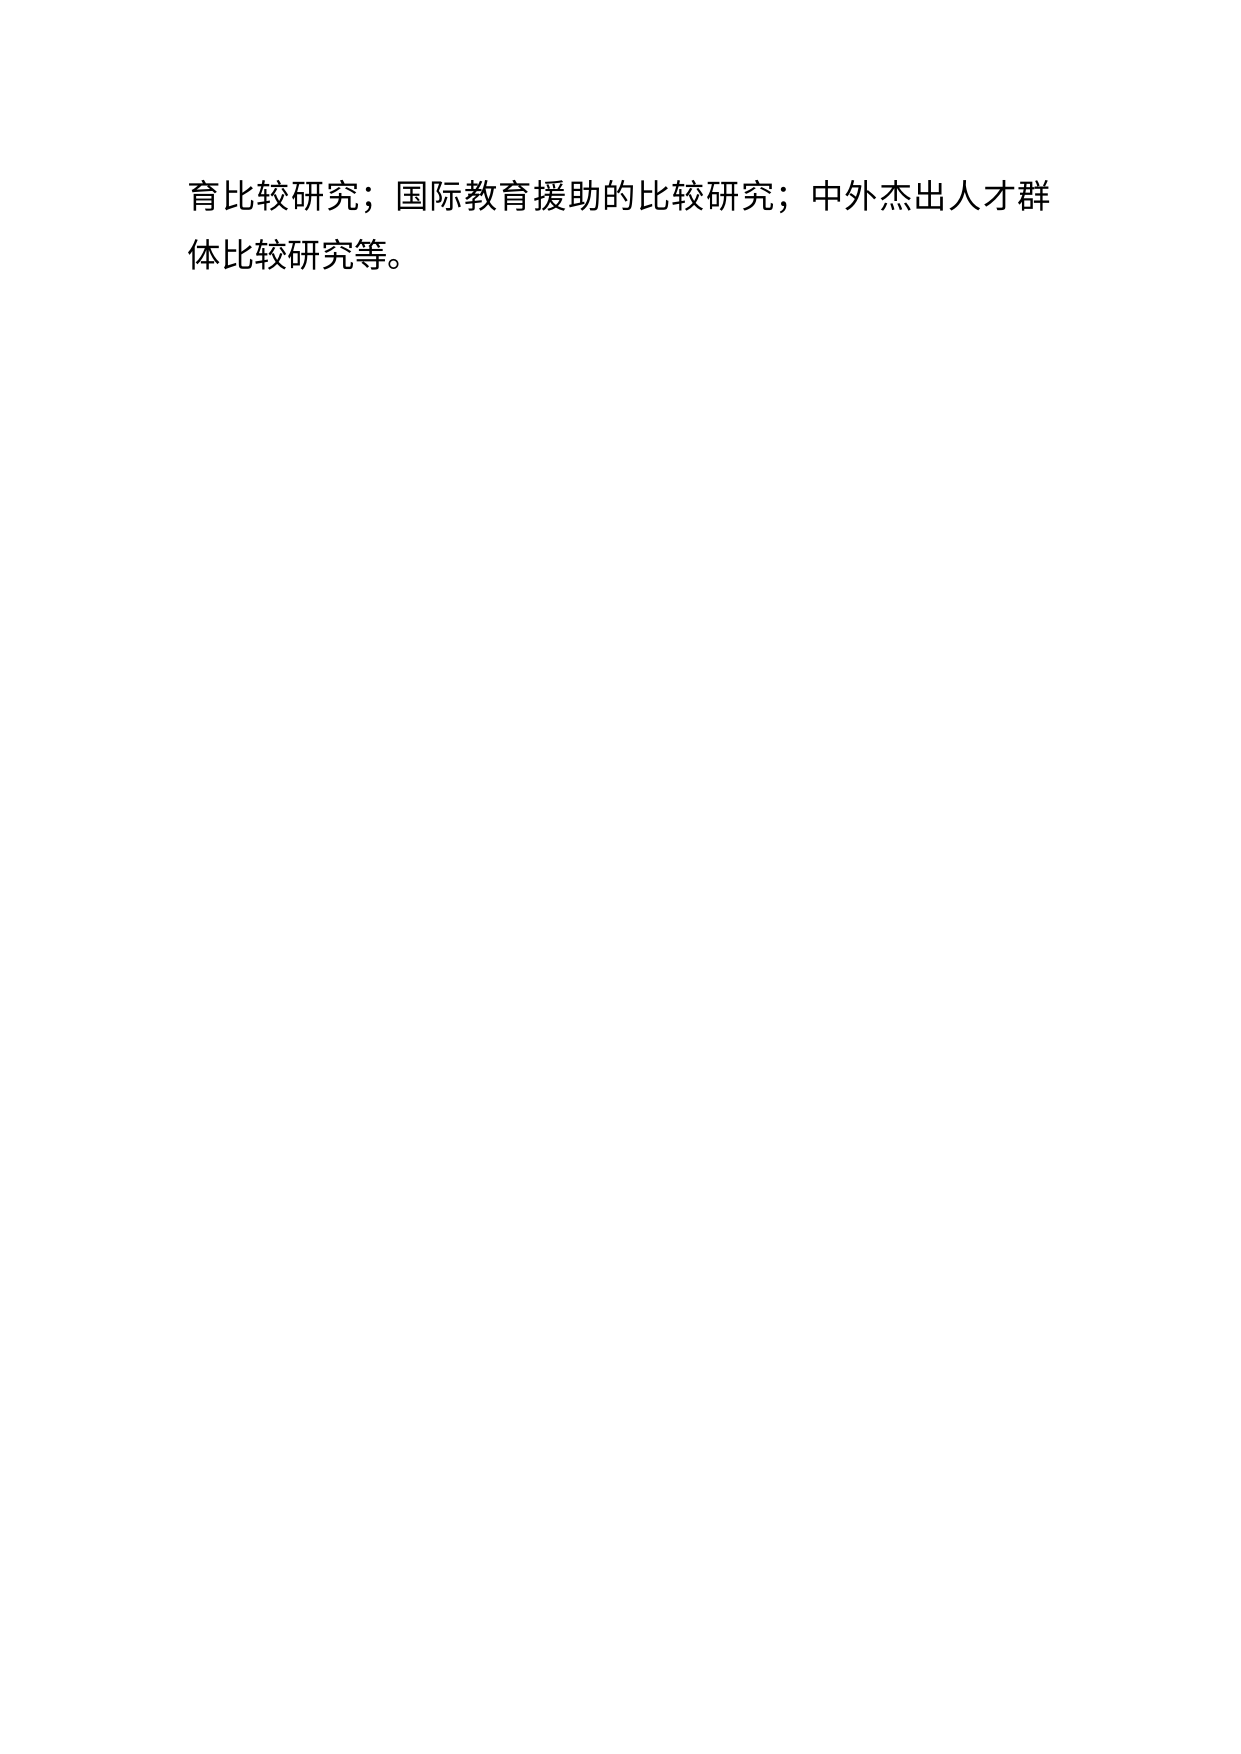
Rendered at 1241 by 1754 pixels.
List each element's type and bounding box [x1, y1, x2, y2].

text [187, 162, 1053, 279]
